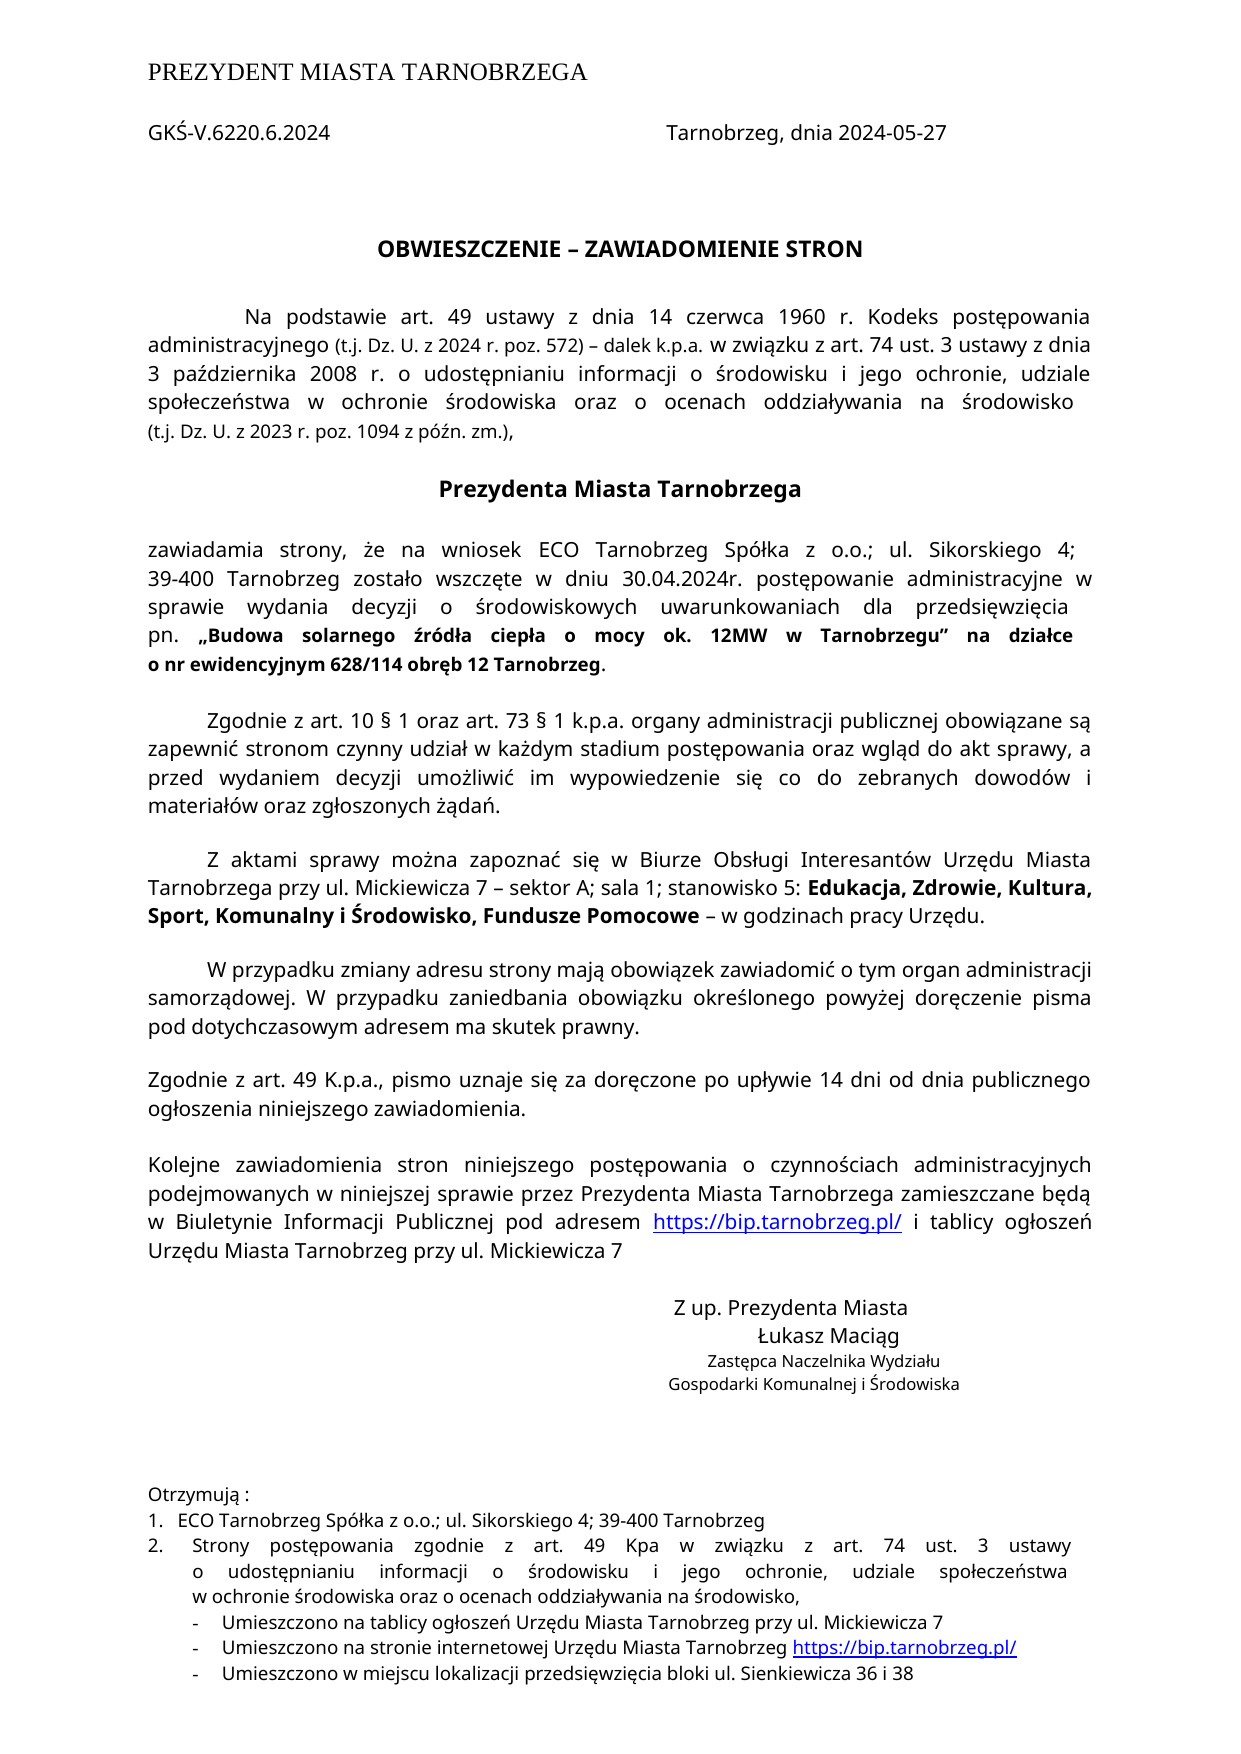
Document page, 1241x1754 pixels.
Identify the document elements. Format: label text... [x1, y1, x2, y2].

list Umieszczono na tablicy ogłoszeń Urzędu Miasta Tarnobrzeg przy ul. Mickiewicza 7 [192, 1609, 1092, 1634]
list Strony postępowania zgodnie z art. 49 Kpa w związku z art. 74 ust. 3 ustawy o udostępnianiu informacji o środowisku i jego ochronie, udziale społeczeństwa w ochronie środowiska oraz o ocenach oddziaływania na środowisko, [148, 1532, 1092, 1609]
text Otrzymują : [148, 1481, 1092, 1507]
text zawiadamia strony, że na wniosek ECO Tarnobrzeg Spółka z o.o.; ul. Sikorskiego 4; 39-400 Tarnobrzeg zostało wszczęte w dniu 30.04.2024r. postępowanie administracyjne w sprawie wydania decyzji o środowiskowych uwarunkowaniach dla przedsięwzięcia pn. „Budowa solarnego źródła ciepła o mocy ok. 12MW w Tarnobrzegu” na działce o nr ewidencyjnym 628/114 obręb 12 Tarnobrzeg. [148, 535, 1092, 677]
list Umieszczono na stronie internetowej Urzędu Miasta Tarnobrzeg https://bip.tarnobrzeg.pl/ [192, 1634, 1092, 1660]
list Umieszczono w miejscu lokalizacji przedsięwzięcia bloki ul. Sienkiewicza 36 i 38 [192, 1660, 1092, 1686]
text Zgodnie z art. 49 K.p.a., pismo uznaje się za doręczone po upływie 14 dni od dnia publicznego ogłoszenia niniejszego zawiadomienia. [148, 1065, 1092, 1122]
text Łukasz Maciąg [148, 1321, 1092, 1350]
text OBWIESZCZENIE – ZAWIADOMIENIE STRON [148, 233, 1092, 265]
text Zastępca Naczelnika Wydziału [148, 1350, 1092, 1372]
text Prezydenta Miasta Tarnobrzega [148, 473, 1092, 504]
text Z up. Prezydenta Miasta [148, 1293, 1092, 1321]
text Z aktami sprawy można zapoznać się w Biurze Obsługi Interesantów Urzędu Miasta Tarnobrzega przy ul. Mickiewicza 7 – sektor A; sala 1; stanowisko 5: Edukacja, Zdrowie, Kultura, Sport, Komunalny i Środowisko, Fundusze Pomocowe – w godzinach pracy Urzędu. [148, 845, 1092, 930]
text Kolejne zawiadomienia stron niniejszego postępowania o czynnościach administracyjnych podejmowanych w niniejszej sprawie przez Prezydenta Miasta Tarnobrzega zamieszczane będą w Biuletynie Informacji Publicznej pod adresem https://bip.tarnobrzeg.pl/ i tablicy ogłoszeń Urzędu Miasta Tarnobrzeg przy ul. Mickiewicza 7 [148, 1151, 1092, 1264]
text W przypadku zmiany adresu strony mają obowiązek zawiadomić o tym organ administracji samorządowej. W przypadku zaniedbania obowiązku określonego powyżej doręczenie pisma pod dotychczasowym adresem ma skutek prawny. [148, 955, 1092, 1040]
text Zgodnie z art. 10 § 1 oraz art. 73 § 1 k.p.a. organy administracji publicznej obowiązane są zapewnić stronom czynny udział w każdym stadium postępowania oraz wgląd do akt sprawy, a przed wydaniem decyzji umożliwić im wypowiedzenie się co do zebranych dowodów i materiałów oraz zgłoszonych żądań. [148, 706, 1092, 820]
text Gospodarki Komunalnej i Środowiska [148, 1372, 1092, 1395]
text Na podstawie art. 49 ustawy z dnia 14 czerwca 1960 r. Kodeks postępowania administracyjnego (t.j. Dz. U. z 2024 r. poz. 572) – dalek k.p.a. w związku z art. 74 ust. 3 ustawy z dnia 3 października 2008 r. o udostępnianiu informacji o środowisku i jego ochronie, udziale społeczeństwa w ochronie środowiska oraz o ocenach oddziaływania na środowisko (t.j. Dz. U. z 2023 r. poz. 1094 z późn. zm.), [148, 302, 1092, 444]
list ECO Tarnobrzeg Spółka z o.o.; ul. Sikorskiego 4; 39-400 Tarnobrzeg [148, 1507, 1092, 1532]
text GKŚ-V.6220.6.2024 Tarnobrzeg, dnia 2024-05-27 [148, 118, 1092, 147]
